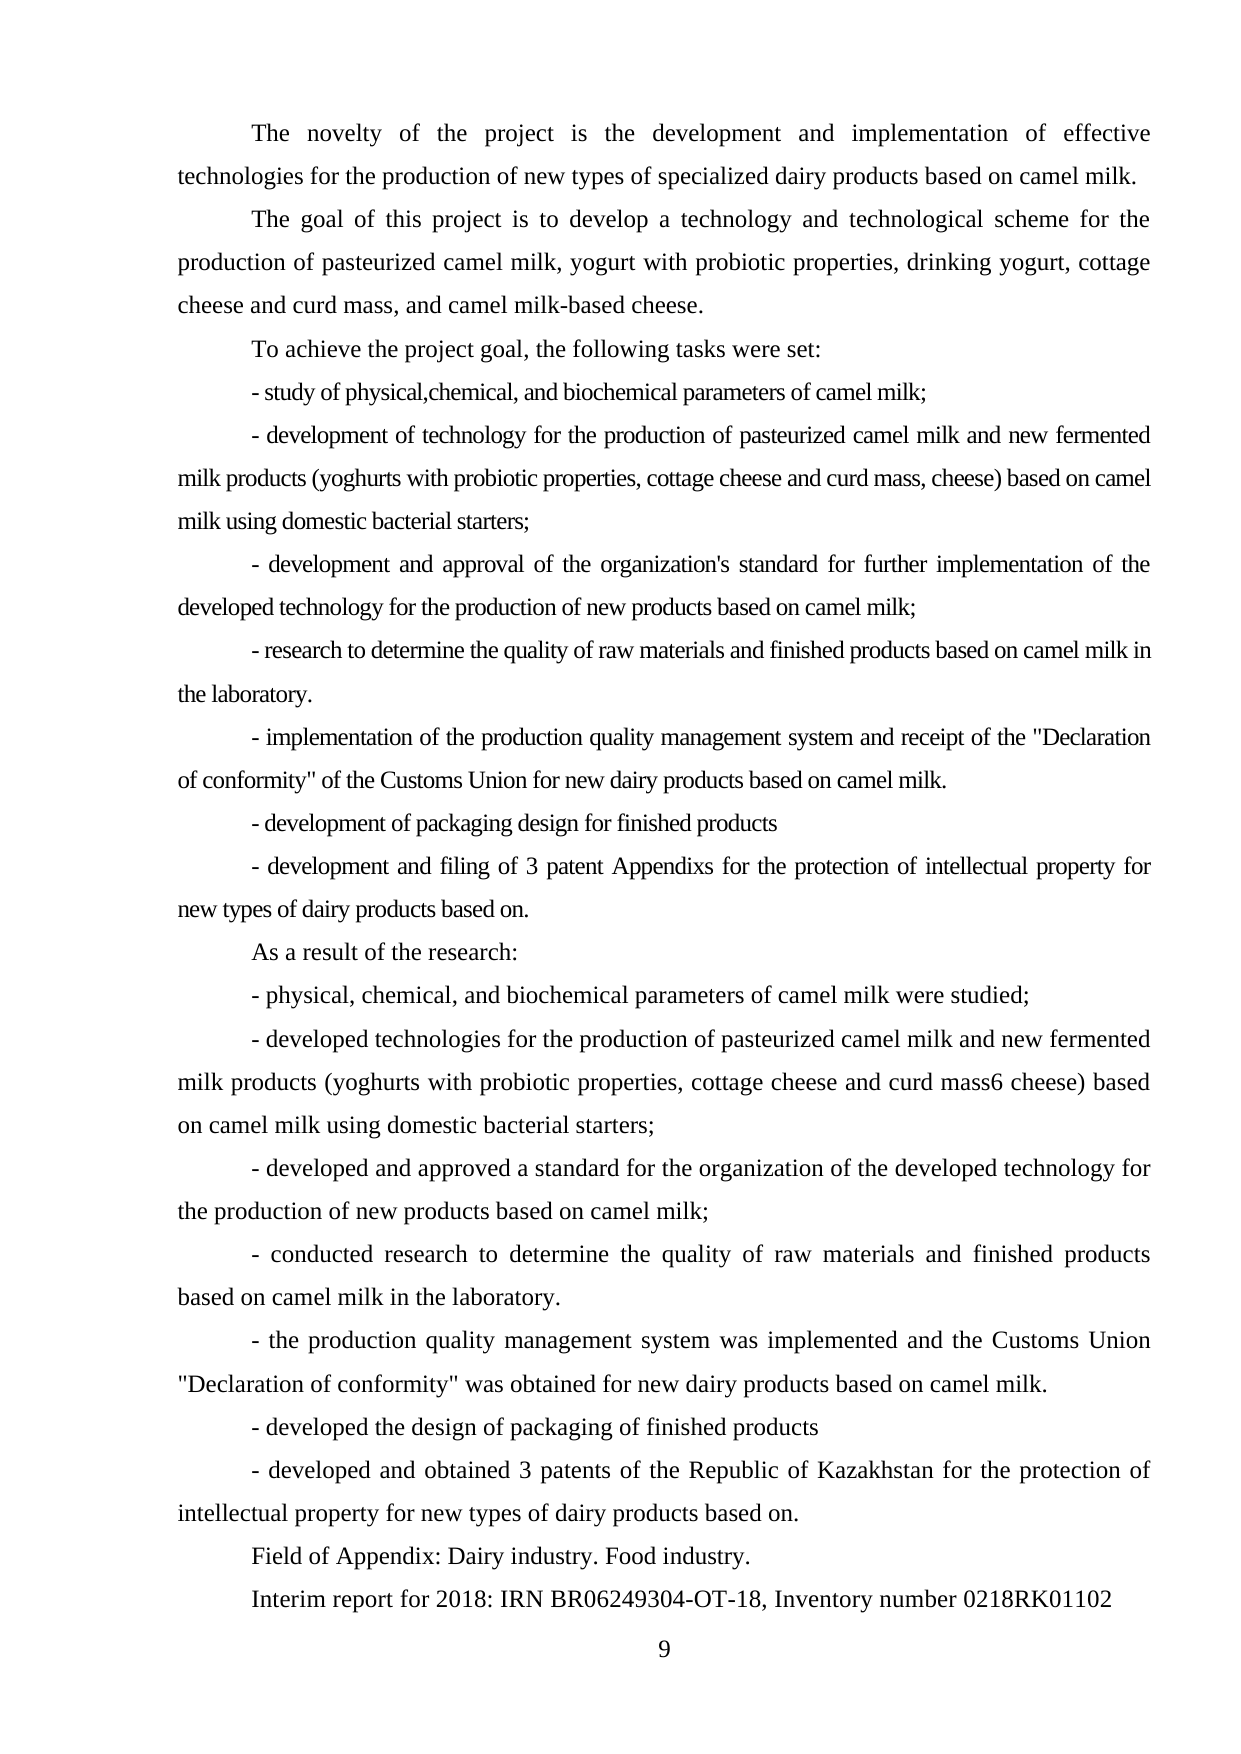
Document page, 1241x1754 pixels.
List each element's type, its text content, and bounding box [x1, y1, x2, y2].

text - conducted research to determine the quality of raw materials and finished products based on camel milk in the laboratory. [177, 1239, 1152, 1311]
text Interim report for 2018: IRN BR06249304-OT-18, Inventory number 0218RK01102 [177, 1584, 1152, 1613]
text - implementation of the production quality management system and receipt of the "Declaration of conformity" of the Customs Union for new dairy products based on camel milk. [177, 722, 1152, 794]
text - developed the design of packaging of finished products [177, 1412, 1152, 1441]
text - the production quality management system was implemented and the Customs Union "Declaration of conformity" was obtained for new dairy products based on camel milk. [177, 1326, 1152, 1397]
text - development of technology for the production of pasteurized camel milk and new fermented milk products (yoghurts with probiotic properties, cottage cheese and curd mass, cheese) based on camel milk using domestic bacterial starters; [177, 420, 1152, 535]
text The novelty of the project is the development and implementation of effective technologies for the production of new types of specialized dairy products based on camel milk. [177, 118, 1152, 190]
text - development and approval of the organization's standard for further implementation of the developed technology for the production of new products based on camel milk; [177, 549, 1152, 621]
text - developed and approved a standard for the organization of the developed technology for the production of new products based on camel milk; [177, 1153, 1152, 1225]
text - study of physical,chemical, and biochemical parameters of camel milk; [177, 377, 1152, 406]
text - physical, chemical, and biochemical parameters of camel milk were studied; [177, 981, 1152, 1009]
text - developed and obtained 3 patents of the Republic of Kazakhstan for the protection of intellectual property for new types of dairy products based on. [177, 1455, 1152, 1527]
text As a result of the research: [177, 937, 1152, 966]
text To achieve the project goal, the following tasks were set: [177, 334, 1152, 362]
text - research to determine the quality of raw materials and finished products based on camel milk in the laboratory. [177, 636, 1152, 707]
text - development of packaging design for finished products [177, 808, 1152, 837]
text The goal of this project is to develop a technology and technological scheme for the production of pasteurized camel milk, yogurt with probiotic properties, drinking yogurt, cottage cheese and curd mass, and camel milk-based cheese. [177, 204, 1152, 319]
text - developed technologies for the production of pasteurized camel milk and new fermented milk products (yoghurts with probiotic properties, cottage cheese and curd mass6 cheese) based on camel milk using domestic bacterial starters; [177, 1024, 1152, 1139]
text Field of Appendix: Dairy industry. Food industry. [177, 1541, 1152, 1570]
text - development and filing of 3 patent Appendixs for the protection of intellectual property for new types of dairy products based on. [177, 851, 1152, 923]
